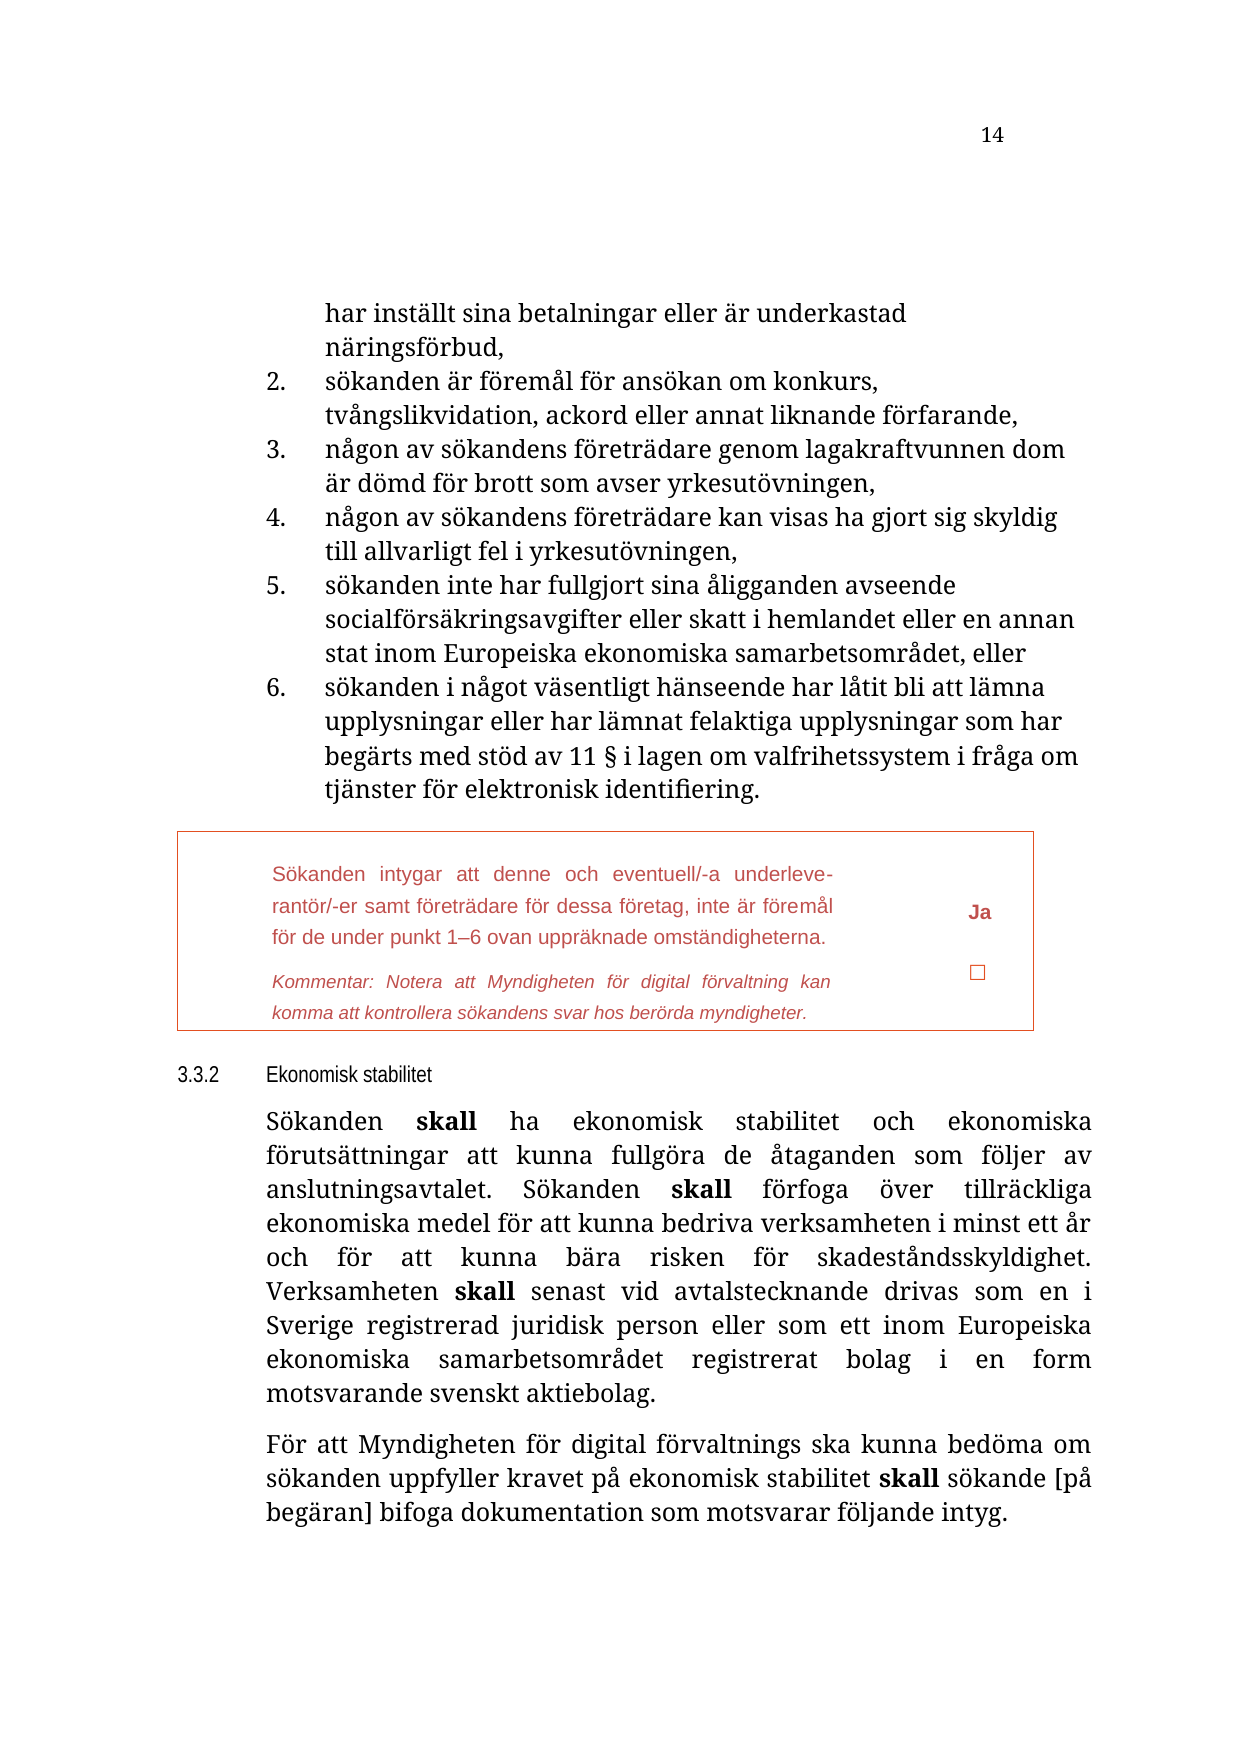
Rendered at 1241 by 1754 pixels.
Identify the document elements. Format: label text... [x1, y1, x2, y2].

text Sökanden skall ha ekonomisk stabilitet och ekonomiska förutsättningar att kunna fullgöra de åtaganden som följer av anslutningsavtalet. Sökanden skall förfoga över tillräckliga ekonomiska medel för att kunna bedriva verksamheten i minst ett år och för att kunna bära risken för skadeståndsskyldighet. Verksamheten skall senast vid avtalstecknande drivas som en i Sverige registrerad juridisk person eller som ett inom Europeiska ekonomiska samarbetsområdet registrerat bolag i en form motsvarande svenskt aktiebolag. [266, 1103, 1092, 1410]
list sökanden i något väsentligt hänseende har låtit bli att lämna upplysningar eller har lämnat felaktiga upplysningar som har begärts med stöd av 11 § i lagen om valfrihetssystem i fråga om tjänster för elektronisk identifiering. [266, 670, 1092, 806]
list sökanden inte har fullgjort sina åligganden avseende socialförsäkringsavgifter eller skatt i hemlandet eller en annan stat inom Europeiska ekonomiska samarbetsområdet, eller [266, 568, 1092, 670]
list sökanden är föremål för ansökan om konkurs, tvångslikvidation, ackord eller annat liknande förfarande, [266, 363, 1092, 432]
list någon av sökandens företrädare genom lagakraftvunnen dom är dömd för brott som avser yrkesutövningen, [266, 432, 1092, 500]
text För att Myndigheten för digital förvaltnings ska kunna bedöma om sökanden uppfyller kravet på ekonomisk stabilitet skall sökande [på begäran] bifoga dokumentation som motsvarar följande intyg. [266, 1427, 1092, 1529]
list någon av sökandens företrädare kan visas ha gjort sig skyldig till allvarligt fel i yrkesutövningen, [266, 500, 1092, 568]
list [266, 295, 1092, 363]
table_header Sökanden intygar att denne och eventuell/-a underleverantör/-er samt företrädare för dessa företag, inte är föremål för de under punkt 1–6 ovan uppräknade omständigheterna. Kommentar: Notera att Myndigheten för digital förvaltning kan komma att kontrollera sökandens svar hos berörda myndigheter. [178, 832, 868, 1029]
table_header Ja [868, 832, 1033, 1029]
subtitle 3.3.2 Ekonomisk stabilitet [177, 1056, 1063, 1087]
